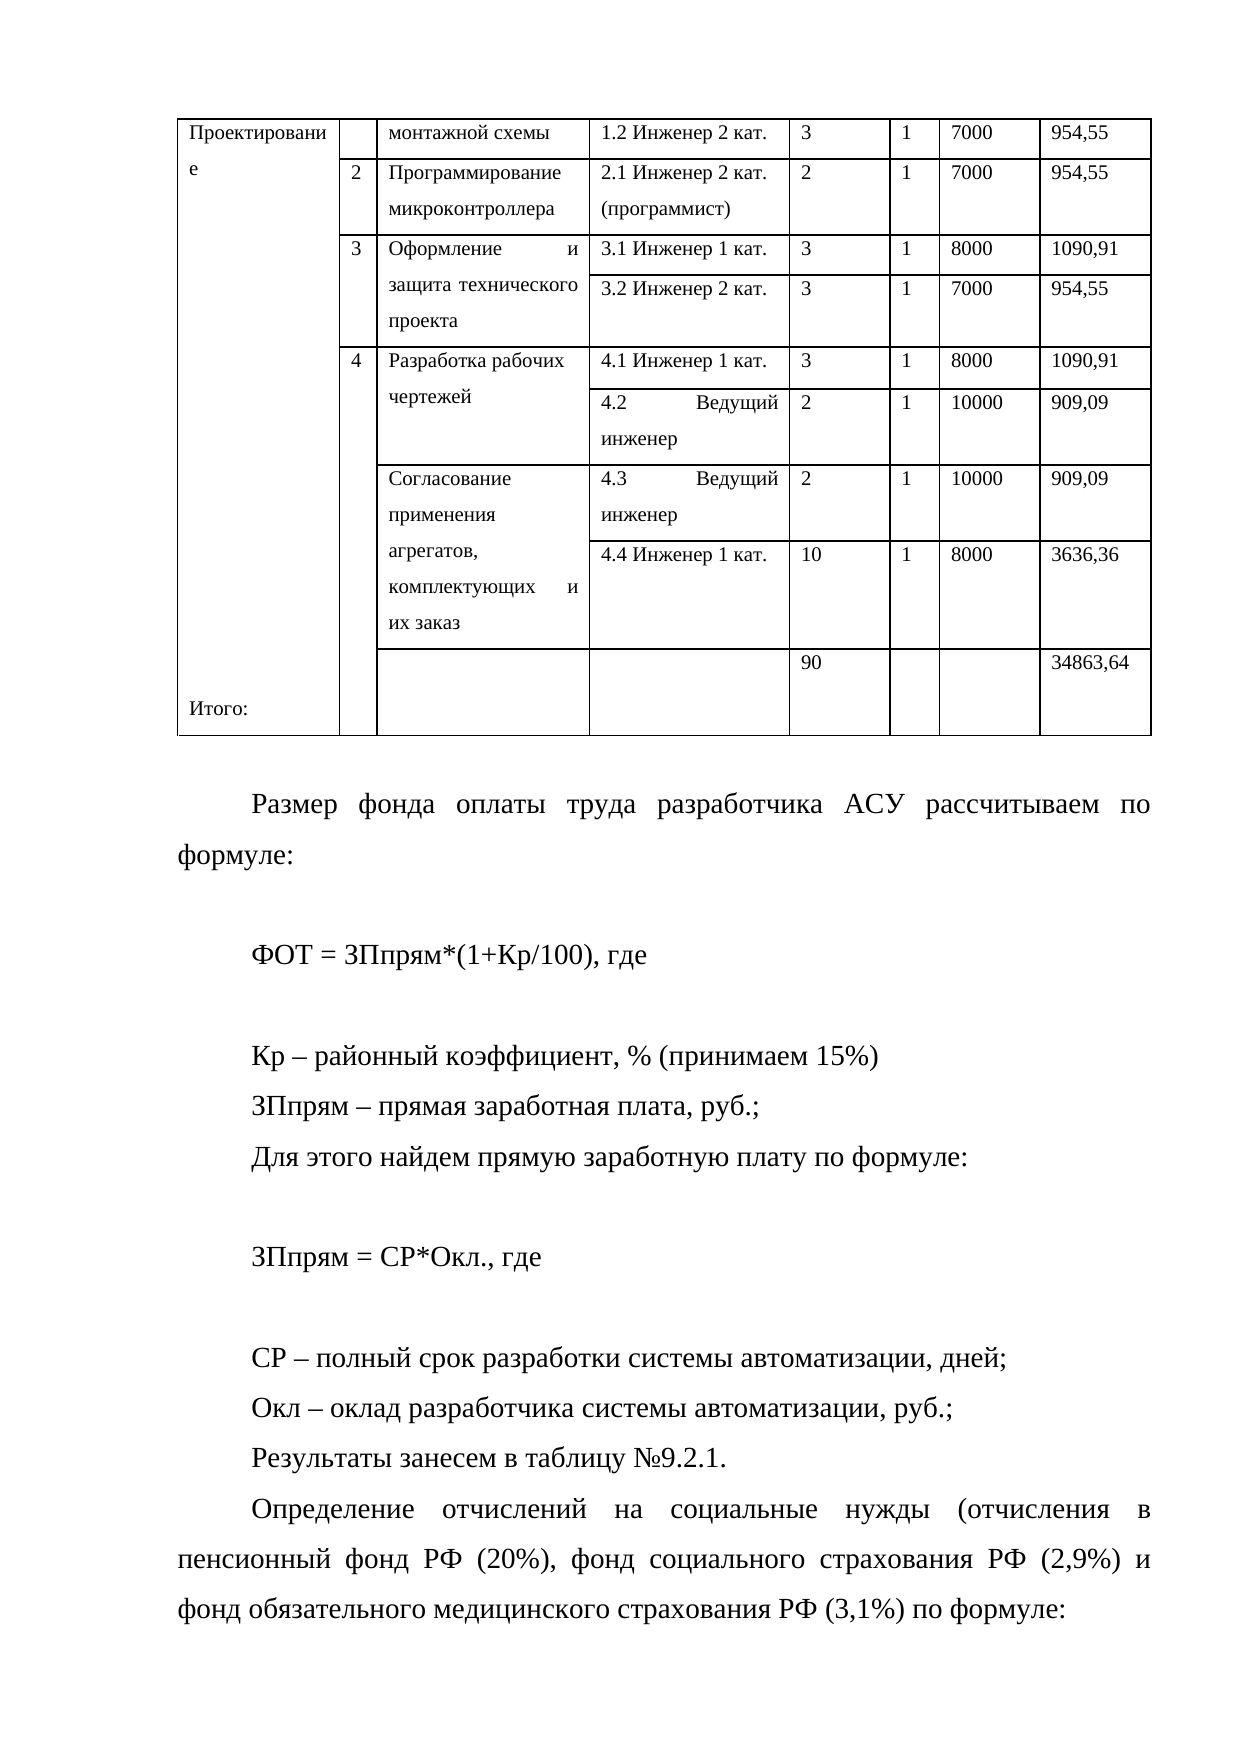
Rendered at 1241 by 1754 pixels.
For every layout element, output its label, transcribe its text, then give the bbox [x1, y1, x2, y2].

text Определение отчислений на социальные нужды (отчисления в пенсионный фонд РФ (20%), фонд социального страхования РФ (2,9%) и фонд обязательного медицинского страхования РФ (3,1%) по формуле: [177, 1491, 1152, 1625]
text СР – полный срок разработки системы автоматизации, дней; [177, 1340, 1152, 1373]
table_cell 4 [340, 348, 376, 735]
table_cell 954,55 [1041, 160, 1150, 234]
table_cell 1 [891, 120, 939, 158]
table_cell 1 [891, 542, 939, 648]
table_cell 8000 [940, 348, 1039, 388]
table_cell 10000 [940, 466, 1039, 540]
table_cell 2 [790, 390, 889, 464]
table_cell 2 [340, 160, 376, 234]
table_cell 3 [340, 236, 376, 346]
text ЗПпрям = СР*Окл., где [177, 1239, 1152, 1273]
table_cell 3 [790, 236, 889, 274]
table_cell Оформление и защита технического проекта [378, 236, 589, 346]
text Окл – оклад разработчика системы автоматизации, руб.; [177, 1390, 1152, 1424]
table_cell Согласование применения агрегатов, комплектующих и их заказ [378, 466, 589, 648]
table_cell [178, 120, 339, 735]
table_cell 10000 [940, 390, 1039, 464]
table_cell 1 [891, 160, 939, 234]
table_cell 8000 [940, 542, 1039, 648]
table_cell 1 [891, 276, 939, 346]
table_cell 4.4 Инженер 1 кат. [590, 542, 789, 648]
table_cell 8000 [940, 236, 1039, 274]
table_cell 1 [891, 390, 939, 464]
table_cell 4.2 Ведущий инженер [590, 390, 789, 464]
table_cell [891, 650, 939, 735]
table_cell 1 [891, 466, 939, 540]
table_cell 7000 [940, 160, 1039, 234]
table_cell 1090,91 [1041, 236, 1150, 274]
text ЗПпрям – прямая заработная плата, руб.; [177, 1088, 1152, 1122]
table_cell 1090,91 [1041, 348, 1150, 388]
table_cell 1 [891, 236, 939, 274]
table_cell 909,09 [1041, 390, 1150, 464]
table_cell 3636,36 [1041, 542, 1150, 648]
table_cell 3.2 Инженер 2 кат. [590, 276, 789, 346]
table_cell 7000 [940, 120, 1039, 158]
table_cell [940, 650, 1039, 735]
table_cell 7000 [940, 276, 1039, 346]
table_cell 1.2 Инженер 2 кат. [590, 120, 789, 158]
table_cell 2.1 Инженер 2 кат. (программист) [590, 160, 789, 234]
table_cell 3 [790, 348, 889, 388]
table_cell 4.1 Инженер 1 кат. [590, 348, 789, 388]
table_cell 909,09 [1041, 466, 1150, 540]
text Размер фонда оплаты труда разработчика АСУ рассчитываем по формуле: [177, 787, 1152, 870]
table_cell 954,55 [1041, 276, 1150, 346]
table_cell [378, 650, 589, 735]
table_cell 1 [340, 120, 376, 158]
table_cell 4.3 Ведущий инженер [590, 466, 789, 540]
table_cell 954,55 [1041, 120, 1150, 158]
text Результаты занесем в таблицу №9.2.1. [177, 1441, 1152, 1474]
table_cell Программирование микроконтроллера [378, 160, 589, 234]
text Кр – районный коэффициент, % (принимаем 15%) [177, 1038, 1152, 1072]
table_cell [590, 650, 789, 735]
text ФОТ = ЗПпрям*(1+Кр/100), где [177, 937, 1152, 971]
table_cell 2 [790, 160, 889, 234]
text Для этого найдем прямую заработную плату по формуле: [177, 1139, 1152, 1172]
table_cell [378, 120, 589, 158]
table_cell 2 [790, 466, 889, 540]
table_cell 1 [891, 348, 939, 388]
table_cell 90 [790, 650, 889, 735]
table_cell 34863,64 [1041, 650, 1150, 735]
table_cell 3.1 Инженер 1 кат. [590, 236, 789, 274]
table_cell 3 [790, 120, 889, 158]
table_cell Разработка рабочих чертежей [378, 348, 589, 464]
table_cell 10 [790, 542, 889, 648]
table_cell 3 [790, 276, 889, 346]
